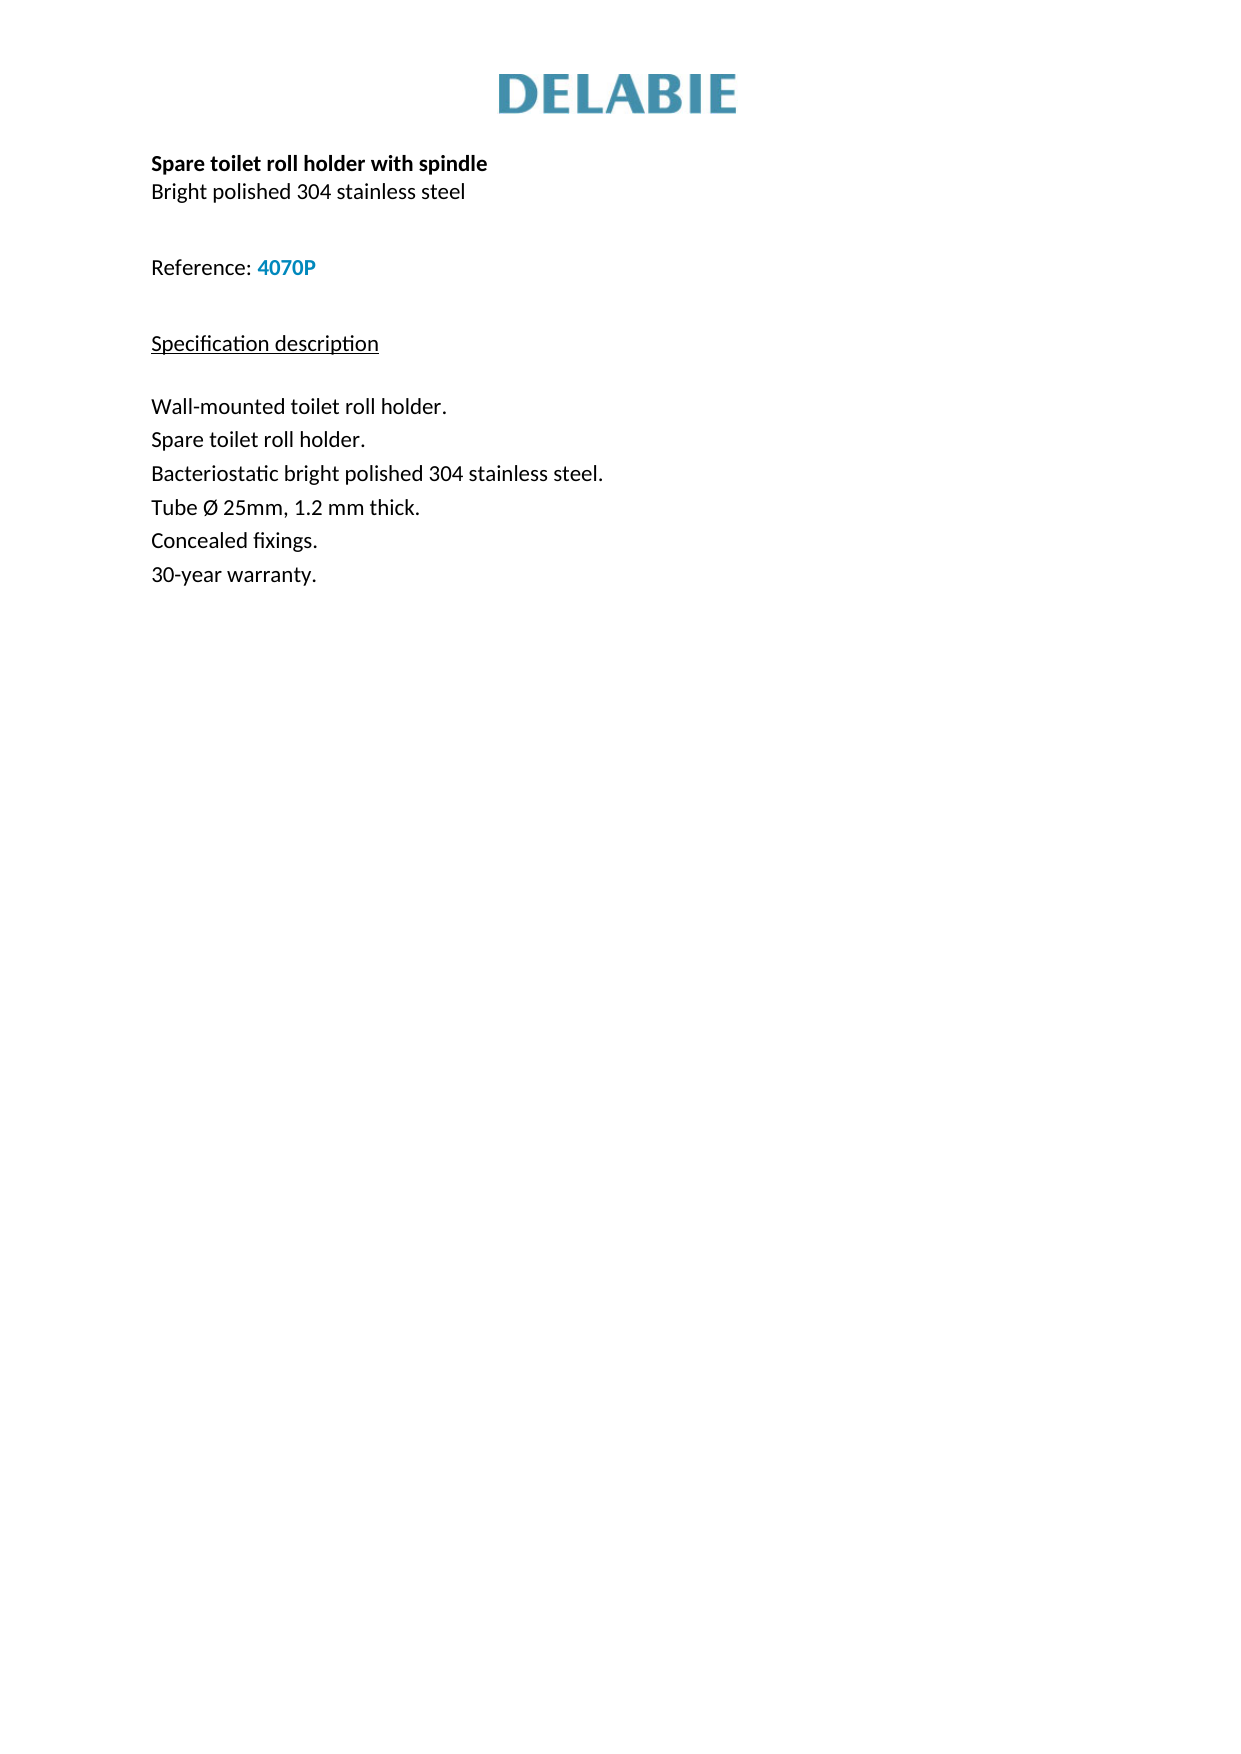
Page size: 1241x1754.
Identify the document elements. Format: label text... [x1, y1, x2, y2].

text Spare toilet roll holder with spindle [151, 149, 1084, 177]
text Bright polished 304 stainless steel [151, 177, 1084, 205]
text Bacteriostatic bright polished 304 stainless steel. [151, 459, 1084, 487]
text Concealed fixings. [151, 526, 1084, 554]
text Wall-mounted toilet roll holder. [151, 392, 1084, 420]
text Specification description [151, 329, 1084, 357]
text 30-year warranty. [151, 560, 1084, 588]
text Reference: 4070P [151, 253, 1084, 281]
text Tube Ø 25mm, 1.2 mm thick. [151, 493, 1084, 521]
text Spare toilet roll holder. [151, 426, 1084, 453]
picture [497, 74, 738, 114]
